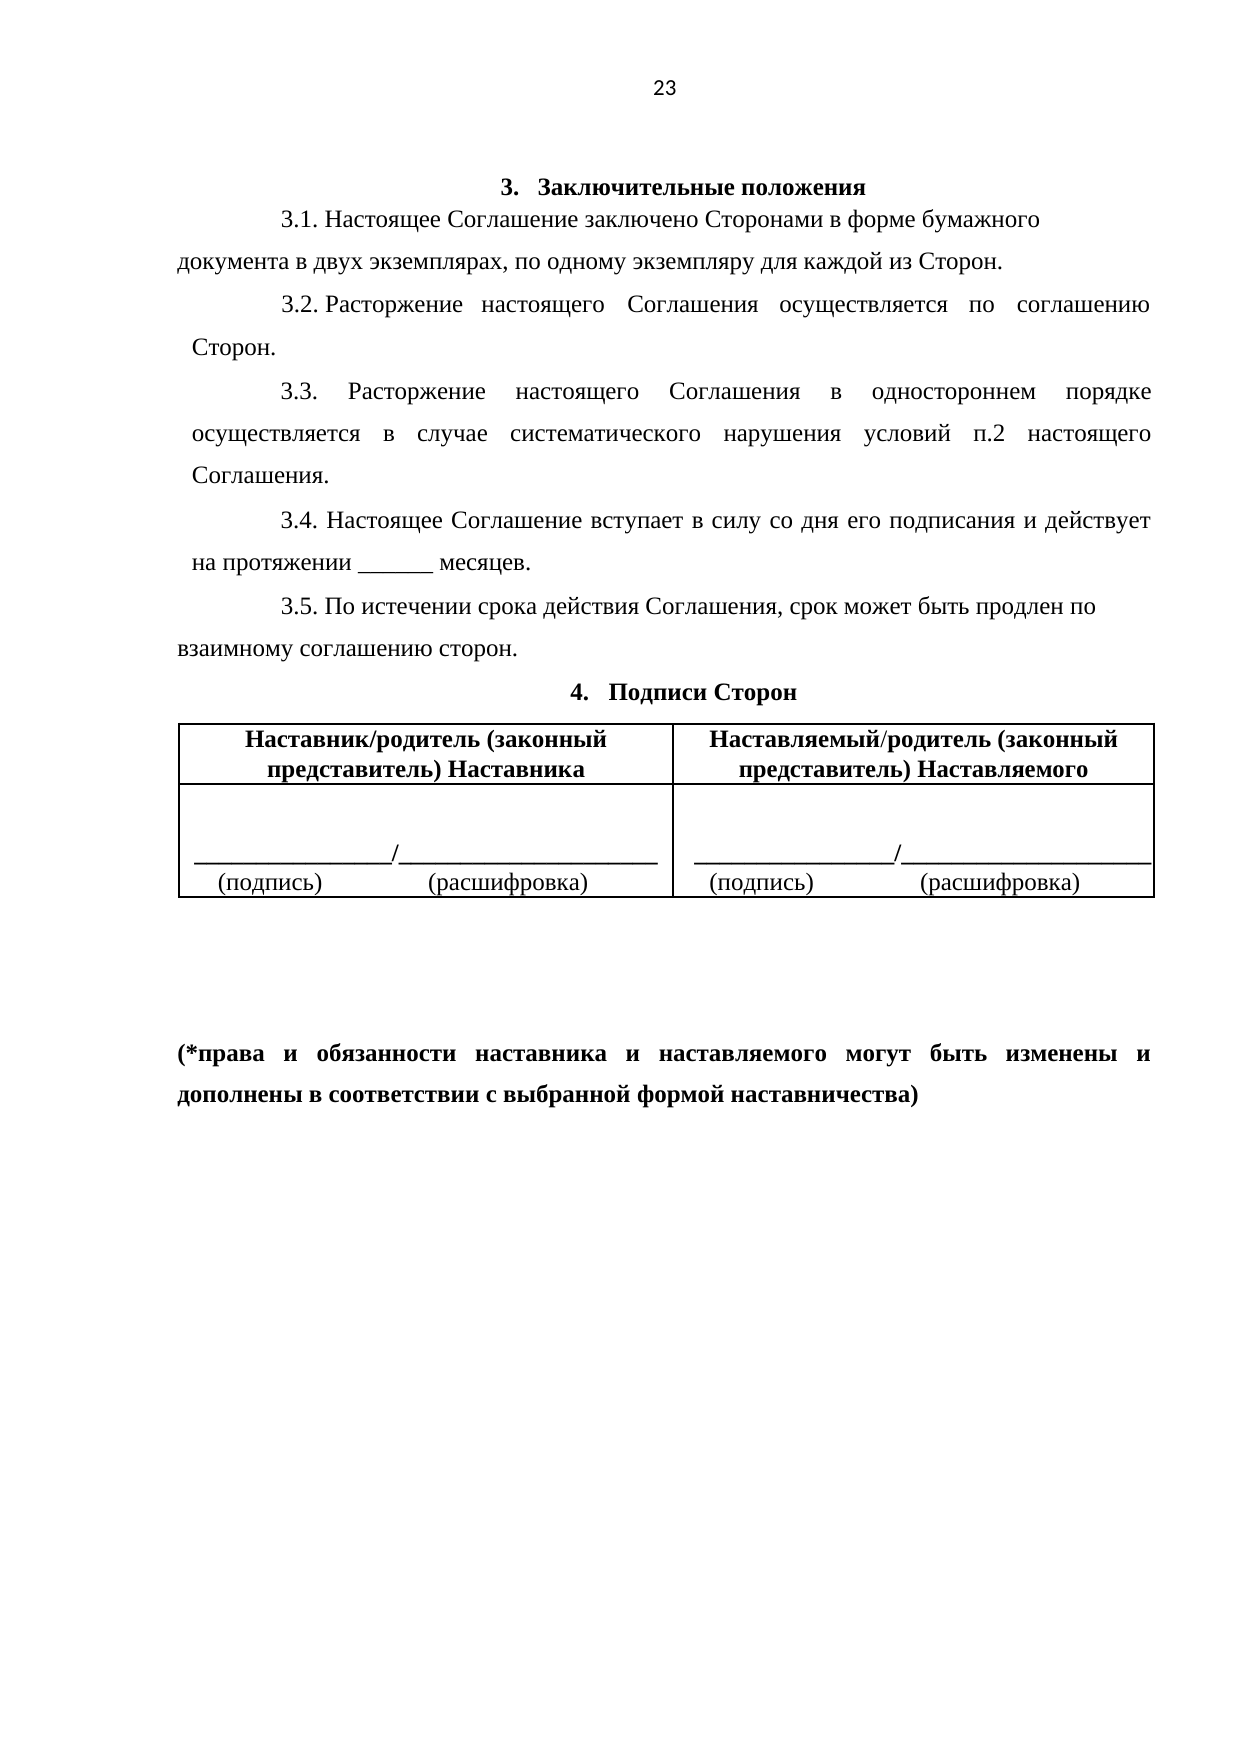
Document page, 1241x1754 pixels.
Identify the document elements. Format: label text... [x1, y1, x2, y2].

table_cell представитель) Наставника [180, 753, 672, 782]
text 3.2. Расторжение настоящего Соглашения осуществляется по соглашению [281, 289, 1152, 317]
text (*права и обязанности наставника и наставляемого могут быть изменены и дополнены в соответствии с выбранной формой наставничества) [177, 1038, 1152, 1108]
list Подписи Сторон [570, 677, 1152, 705]
text 3.5. По истечении срока действия Соглашения, срок может быть продлен по взаимному соглашению сторон. [177, 591, 1152, 662]
table_header Наставник/родитель (законный [180, 725, 672, 753]
table_cell (расшифровка) [865, 867, 1153, 896]
table_cell ________________/____________________ [674, 785, 1153, 867]
text 3.1. Настоящее Соглашение заключено Сторонами в форме бумажного документа в двух экземплярах, по одному экземпляру для каждой из Сторон. [177, 204, 1152, 275]
text Сторон. [192, 332, 1152, 361]
table_cell (подпись) [674, 867, 864, 896]
text 3.4. Настоящее Соглашение вступает в силу со дня его подписания и действует на протяжении ______ месяцев. [192, 505, 1152, 576]
table_cell представитель) Наставляемого [674, 753, 1153, 782]
text 23 [150, 73, 1179, 101]
list Заключительные положения [500, 172, 1152, 201]
table_cell (расшифровка) [373, 867, 672, 896]
text 3.3. Расторжение настоящего Соглашения в одностороннем порядке осуществляется в случае систематического нарушения условий п.2 настоящего Соглашения. [192, 376, 1152, 489]
table_header Наставляемый/родитель (законный [674, 725, 1153, 753]
table_cell (подпись) [180, 867, 373, 896]
table_cell ________________/_____________________ [180, 785, 672, 867]
